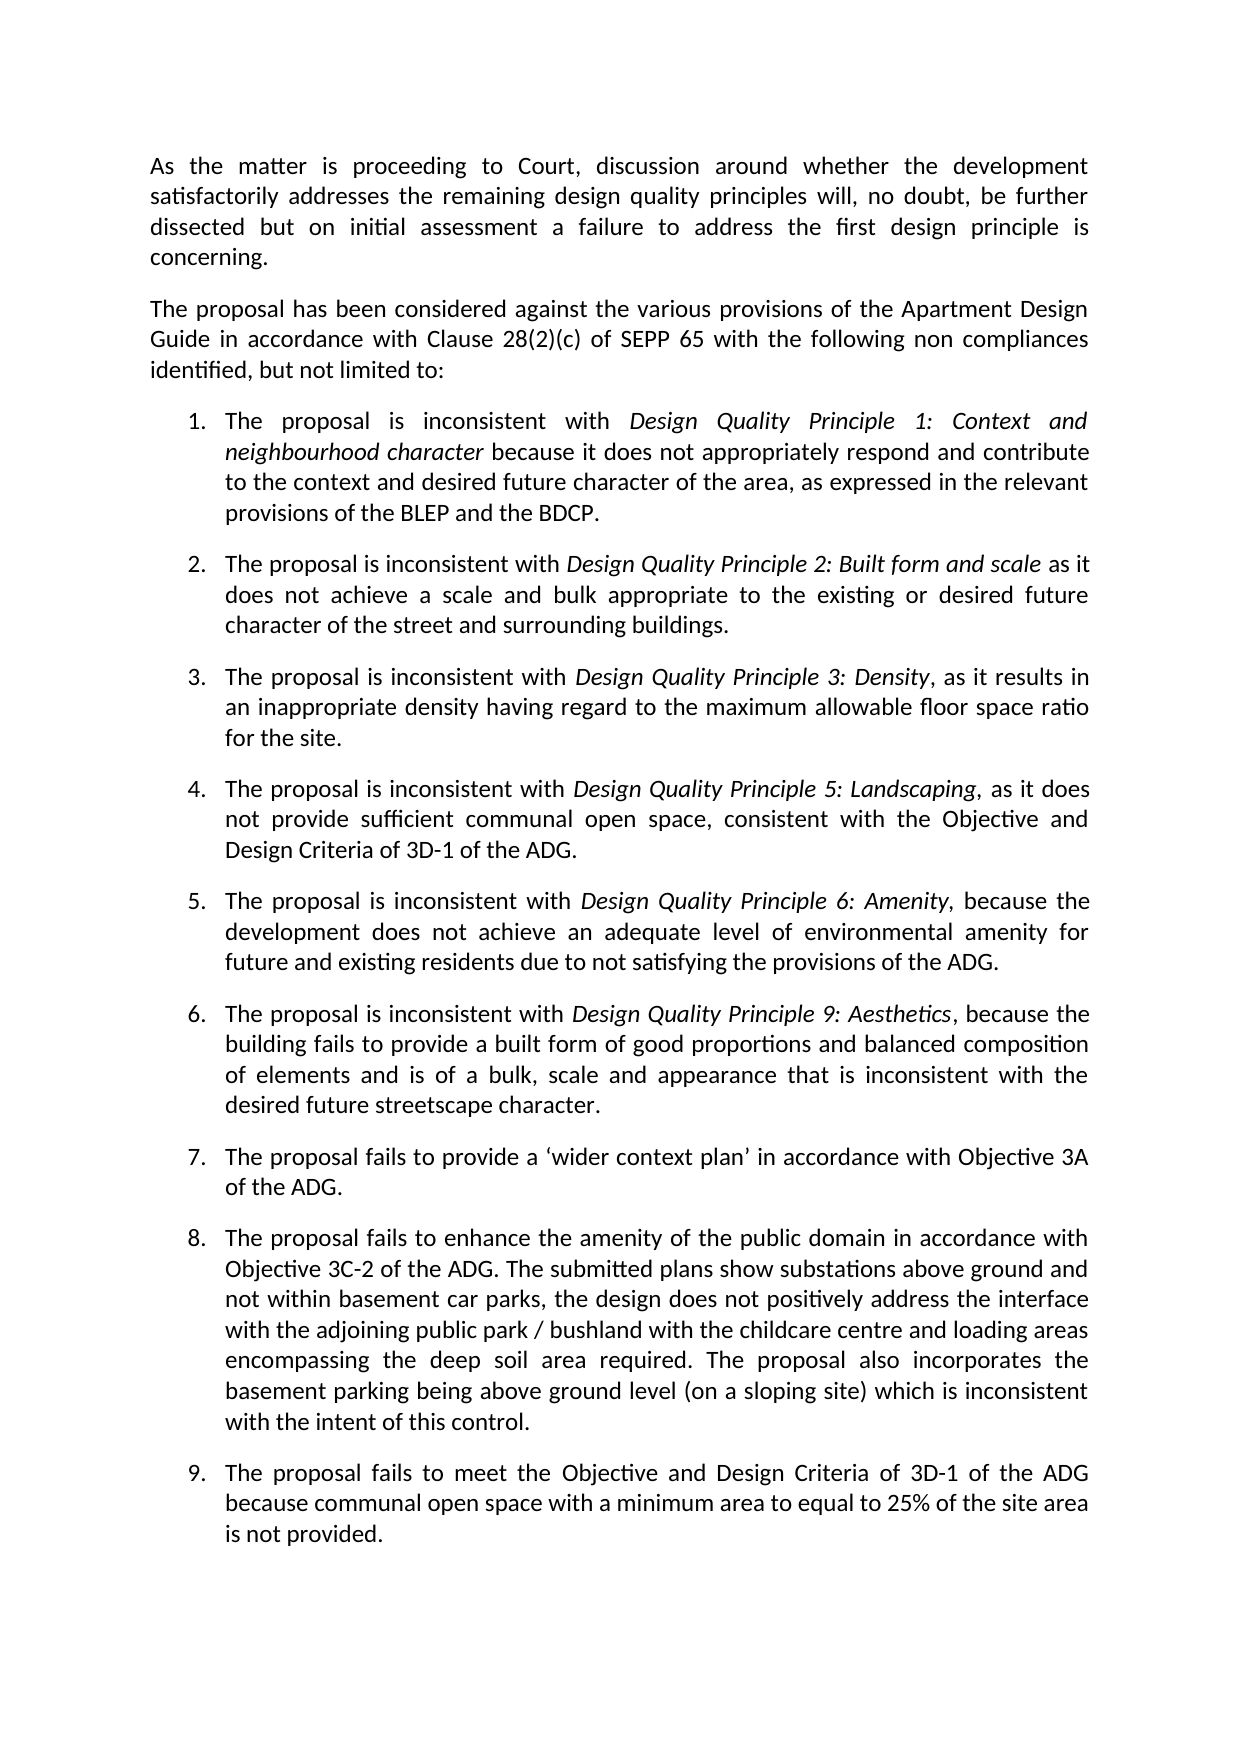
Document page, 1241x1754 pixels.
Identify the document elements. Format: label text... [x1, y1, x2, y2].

list The proposal is inconsistent with Design Quality Principle 3: Density, as it results in an inappropriate density having regard to the maximum allowable floor space ratio for the site. [187, 742, 1090, 834]
text The proposal has been considered against the various provisions of the Apartment Design Guide in accordance with Clause 28(2)(c) of SEPP 65 with the following non compliances identified, but not limited to: [150, 375, 1090, 466]
list The proposal fails to enhance the amenity of the public domain in accordance with Objective 3C-2 of the ADG. The submitted plans show substations above ground and not within basement car parks, the design does not positively address the interface with the adjoining public park / bushland with the childcare centre and loading areas encompassing the deep soil area required. The proposal also incorporates the basement parking being above ground level (on a sloping site) which is inconsistent with the intent of this control. [187, 1304, 1090, 1518]
list The proposal fails to provide a ‘wider context plan’ in accordance with Objective 3A of the ADG. [187, 1223, 1090, 1284]
list The proposal is inconsistent with Design Quality Principle 1: Context and neighbourhood character because it does not appropriately respond and contribute to the context and desired future character of the area, as expressed in the relevant provisions of the BLEP and the BDCP. [187, 487, 1090, 609]
text For the above reasons, concern exists as whether the proposed built form responds to the context of the area as existing, as emerging and as envisaged through the Planning Proposal. [150, 150, 1090, 211]
list The proposal is inconsistent with Design Quality Principle 9: Aesthetics, because the building fails to provide a built form of good proportions and balanced composition of elements and is of a bulk, scale and appearance that is inconsistent with the desired future streetscape character. [187, 1080, 1090, 1202]
text As the matter is proceeding to Court, discussion around whether the development satisfactorily addresses the remaining design quality principles will, no doubt, be further dissected but on initial assessment a failure to address the first design principle is concerning. [150, 232, 1090, 354]
list The proposal is inconsistent with Design Quality Principle 6: Amenity, because the development does not achieve an adequate level of environmental amenity for future and existing residents due to not satisfying the provisions of the ADG. [187, 967, 1090, 1059]
list The proposal is inconsistent with Design Quality Principle 5: Landscaping, as it does not provide sufficient communal open space, consistent with the Objective and Design Criteria of 3D-1 of the ADG. [187, 855, 1090, 946]
list The proposal is inconsistent with Design Quality Principle 2: Built form and scale as it does not achieve a scale and bulk appropriate to the existing or desired future character of the street and surrounding buildings. [187, 630, 1090, 722]
